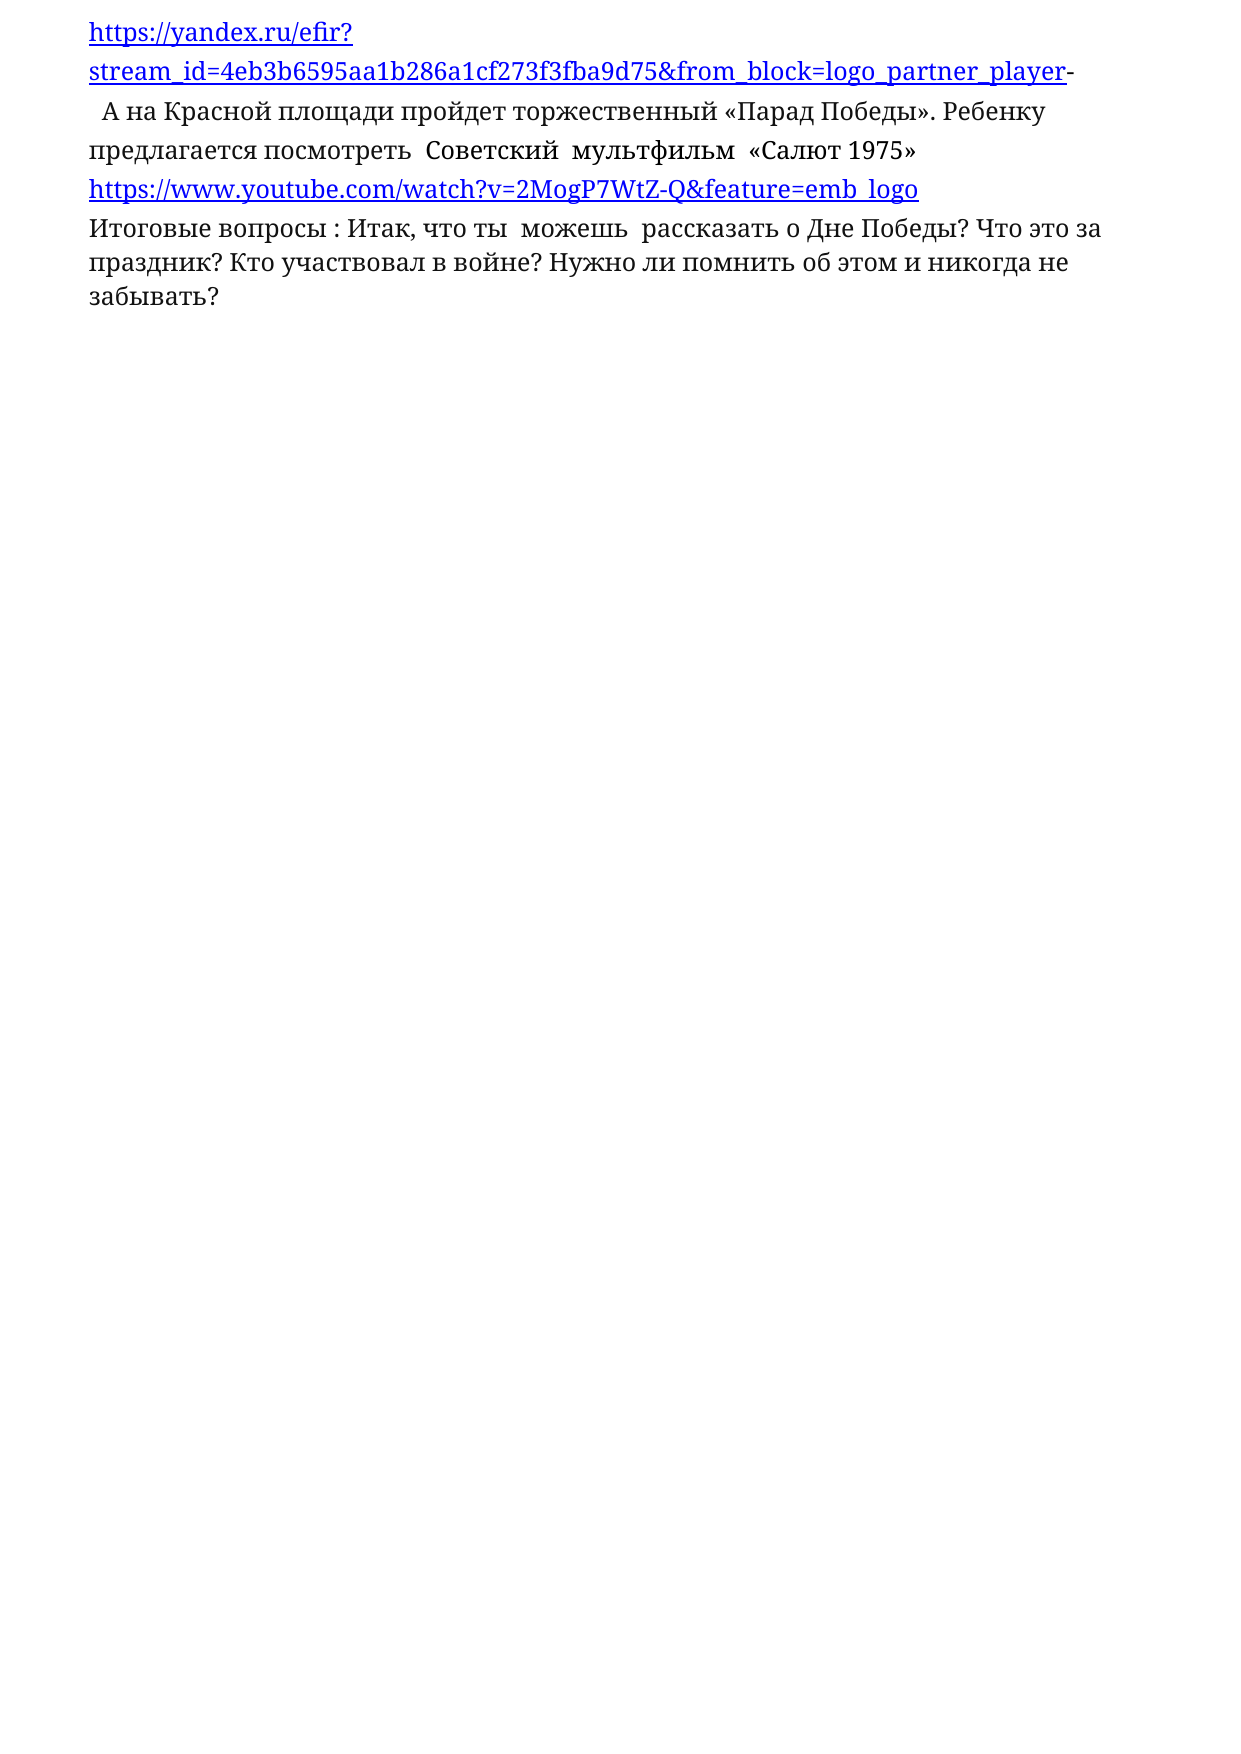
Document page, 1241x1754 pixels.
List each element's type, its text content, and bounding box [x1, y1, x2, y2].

subtitle А на Красной площади пройдет торжественный «Парад Победы». Ребенку предлагается посмотреть Советский мультфильм «Салют 1975» https://www.youtube.com/watch?v=2MogP7WtZ-Q&feature=emb_logo [89, 93, 1152, 206]
text Итоговые вопросы : Итак, что ты можешь рассказать о Дне Победы? Что это за праздник? Кто участвовал в войне? Нужно ли помнить об этом и никогда не забывать? [219, 211, 1152, 313]
subtitle https://yandex.ru/efir?stream_id=4eb3b6595aa1b286a1cf273f3fba9d75&from_block=logo_partner_player- [89, 15, 1152, 88]
